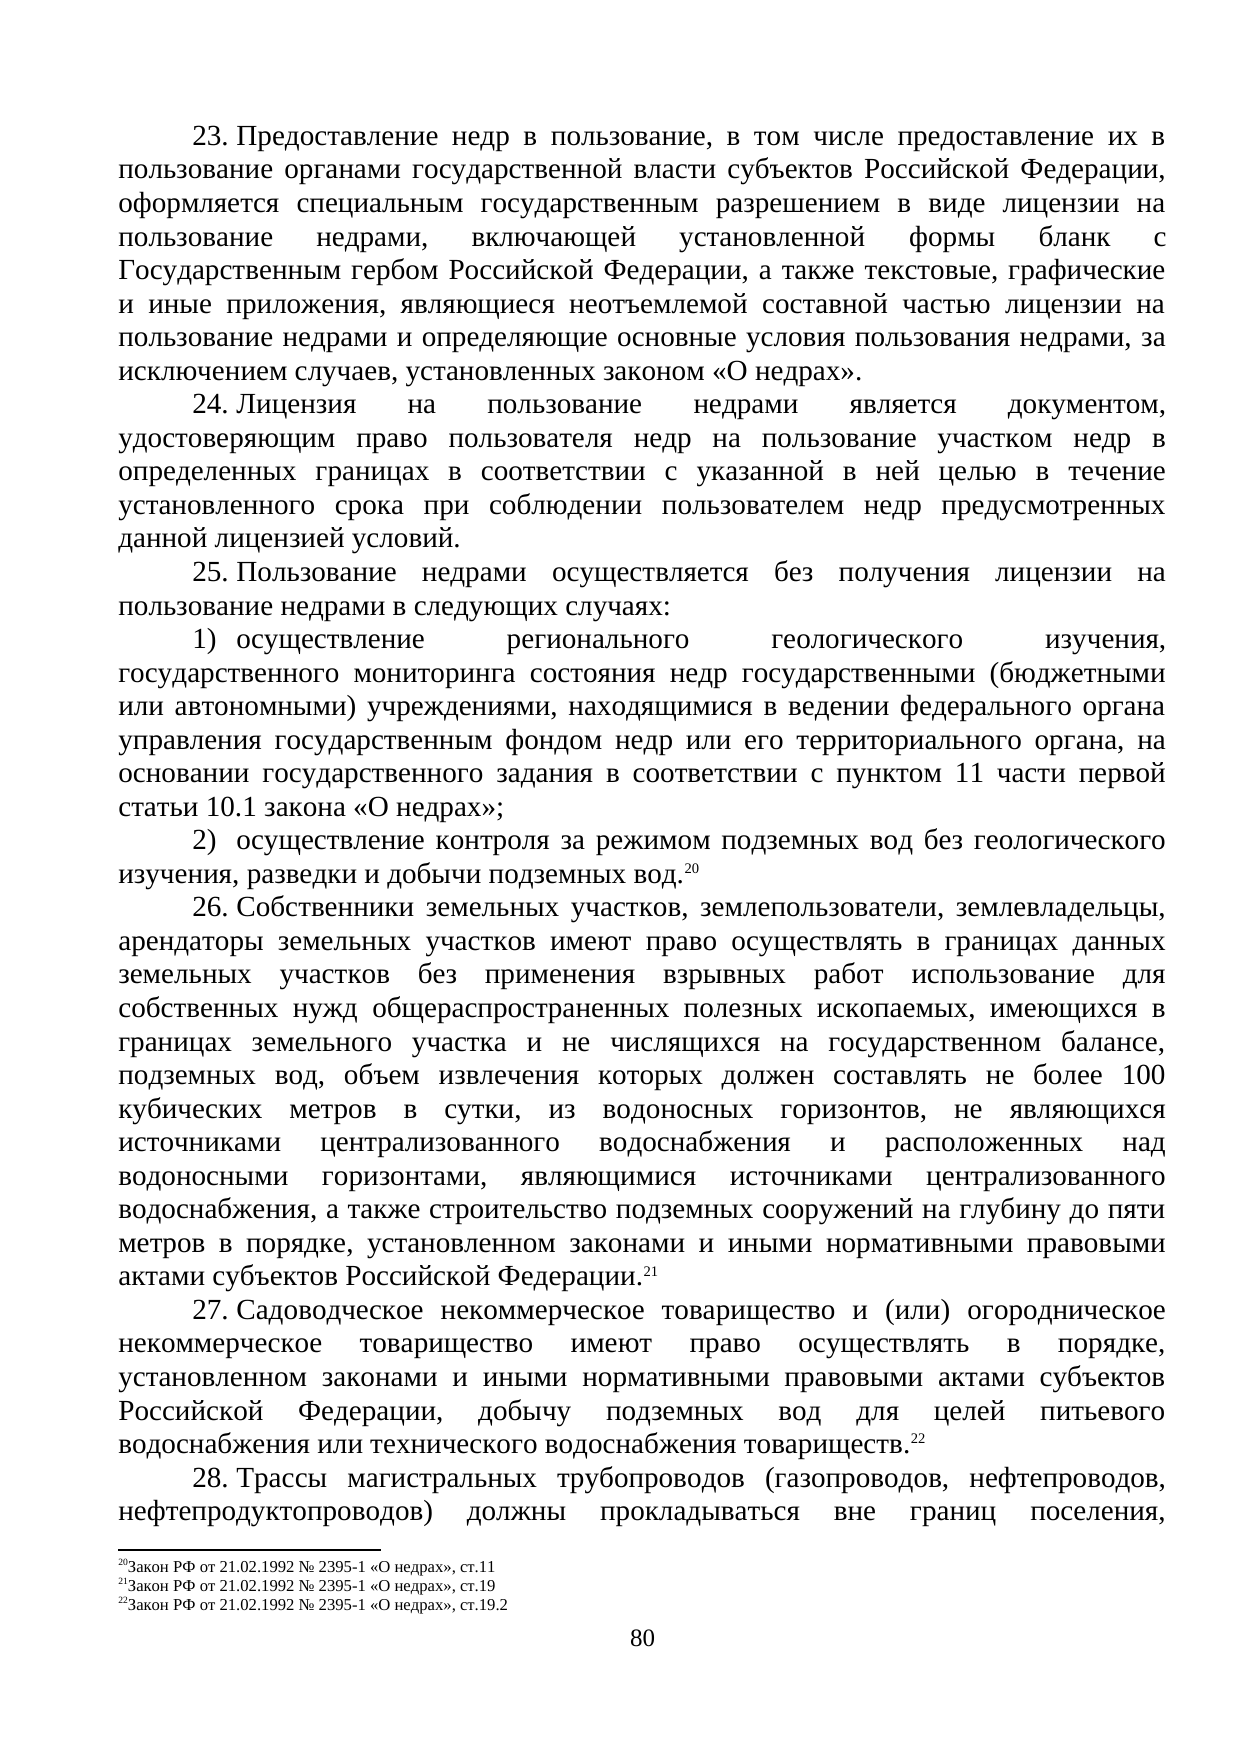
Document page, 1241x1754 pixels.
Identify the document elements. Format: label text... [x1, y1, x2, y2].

list осуществление контроля за режимом подземных вод без геологического изучения, разведки и добычи подземных вод. [118, 822, 1167, 889]
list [118, 1460, 1167, 1527]
list Садоводческое некоммерческое товарищество и (или) огородническое некоммерческое товарищество имеют право осуществлять в порядке, установленном законами и иными нормативными правовыми актами субъектов Российской Федерации, добычу подземных вод для целей питьевого водоснабжения или технического водоснабжения товариществ. [118, 1292, 1167, 1460]
list осуществление регионального геологического изучения, государственного мониторинга состояния недр государственными (бюджетными или автономными) учреждениями, находящимися в ведении федерального органа управления государственным фондом недр или его территориального органа, на основании государственного задания в соответствии с пунктом 11 части первой статьи 10.1 закона «О недрах»; [118, 621, 1167, 822]
list Предоставление недр в пользование, в том числе предоставление их в пользование органами государственной власти субъектов Российской Федерации, оформляется специальным государственным разрешением в виде лицензии на пользование недрами, включающей установленной формы бланк с Государственным гербом Российской Федерации, а также текстовые, графические и иные приложения, являющиеся неотъемлемой составной частью лицензии на пользование недрами и определяющие основные условия пользования недрами, за исключением случаев, установленных законом «О недрах». [118, 118, 1167, 386]
list Лицензия на пользование недрами является документом, удостоверяющим право пользователя недр на пользование участком недр в определенных границах в соответствии с указанной в ней целью в течение установленного срока при соблюдении пользователем недр предусмотренных данной лицензией условий. [118, 386, 1167, 554]
list Пользование недрами осуществляется без получения лицензии на пользование недрами в следующих случаях: [118, 554, 1167, 621]
list Собственники земельных участков, землепользователи, землевладельцы, арендаторы земельных участков имеют право осуществлять в границах данных земельных участков без применения взрывных работ использование для собственных нужд общераспространенных полезных ископаемых, имеющихся в границах земельного участка и не числящихся на государственном балансе, подземных вод, объем извлечения которых должен составлять не более 100 кубических метров в сутки, из водоносных горизонтов, не являющихся источниками централизованного водоснабжения и расположенных над водоносными горизонтами, являющимися источниками централизованного водоснабжения, а также строительство подземных сооружений на глубину до пяти метров в порядке, установленном законами и иными нормативными правовыми актами субъектов Российской Федерации. [118, 889, 1167, 1292]
